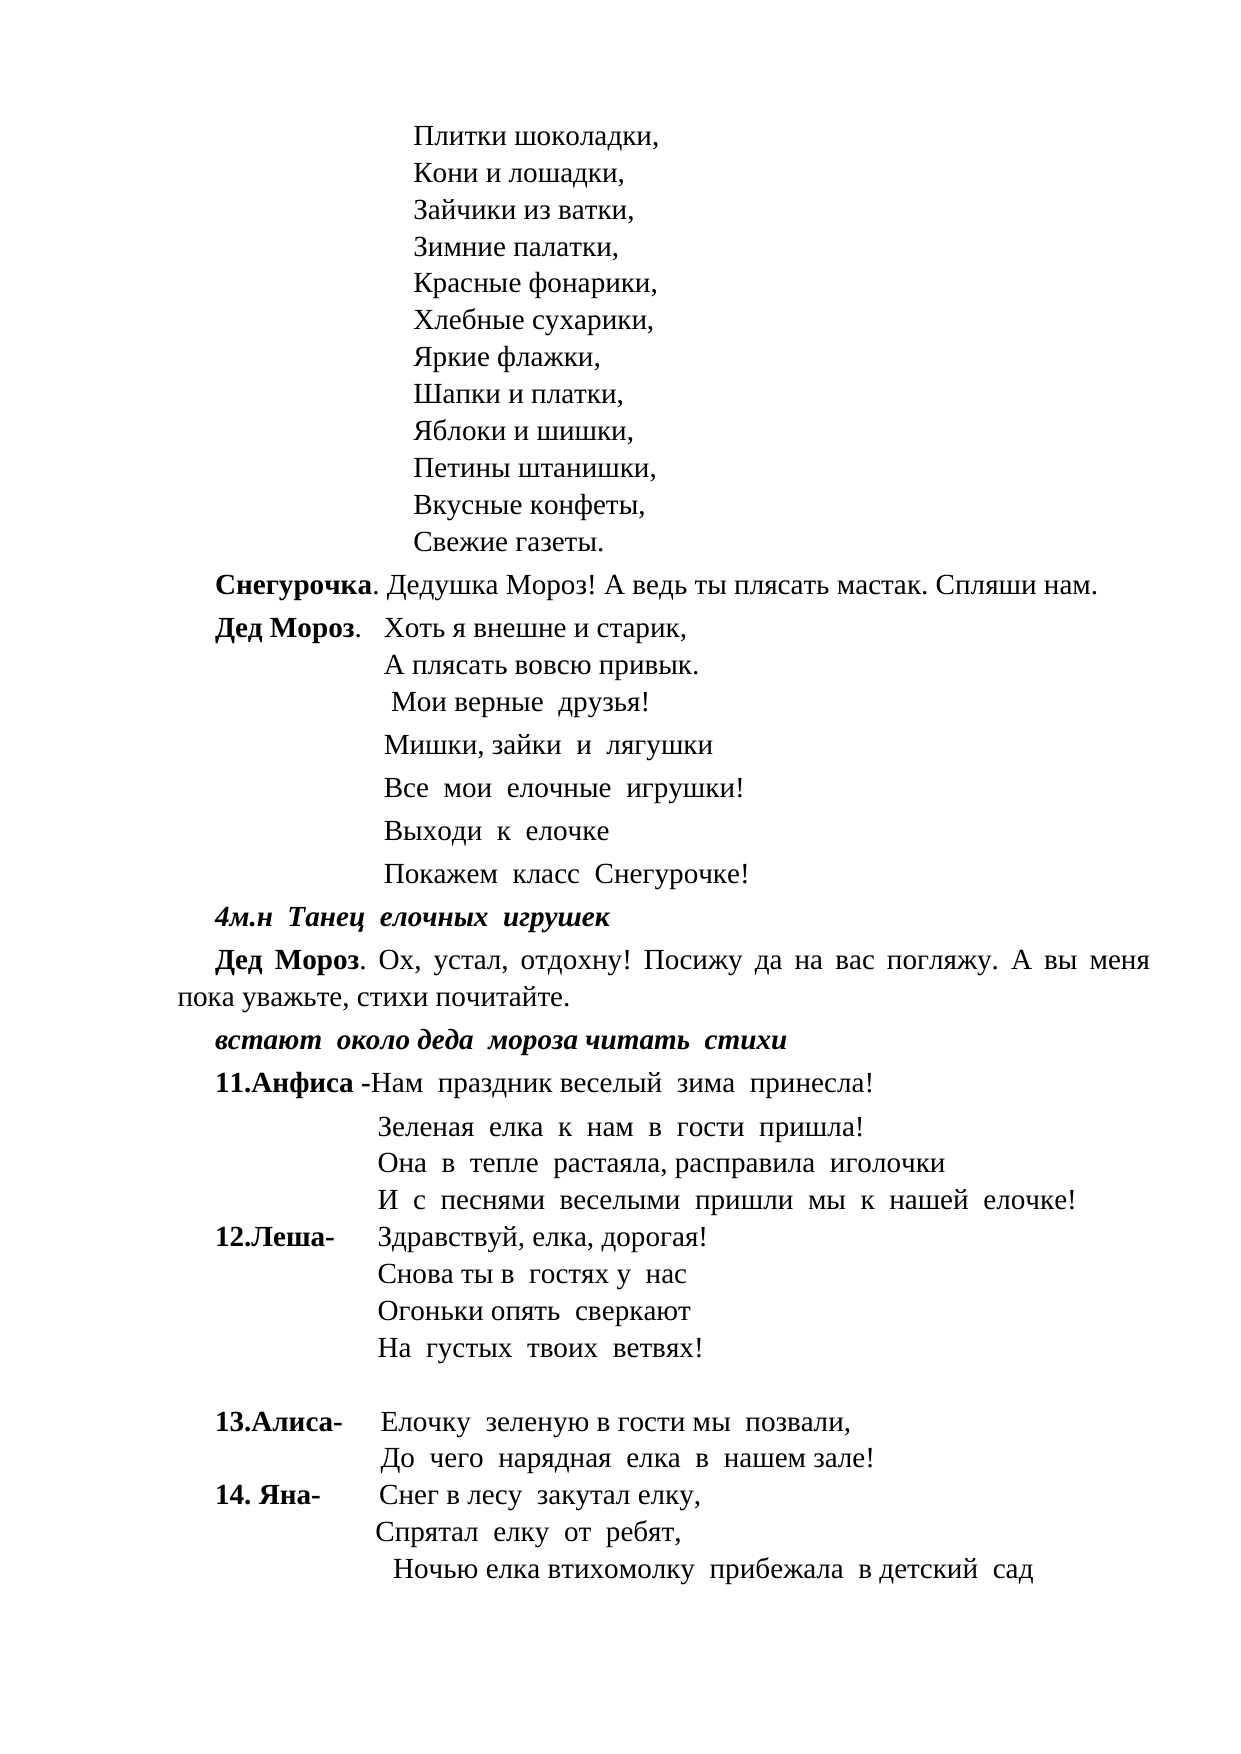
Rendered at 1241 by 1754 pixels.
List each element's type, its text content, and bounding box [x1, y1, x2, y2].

text Плитки шоколадки, [177, 118, 1152, 152]
text Хлебные сухарики, [177, 302, 1152, 336]
text На густых твоих ветвях! [177, 1330, 1152, 1363]
text 13.Алиса- Елочку зеленую в гости мы позвали, [177, 1404, 1152, 1437]
text Все мои елочные игрушки! [177, 770, 1152, 803]
text Выходи к елочке [177, 813, 1152, 847]
text Кони и лошадки, [177, 155, 1152, 188]
text 4м.н Танец елочных игрушек [177, 899, 1152, 933]
text Ночью елка втихомолку прибежала в детский сад [177, 1551, 1152, 1585]
text Мишки, зайки и лягушки [177, 727, 1152, 760]
text А плясать вовсю привык. [177, 647, 1152, 680]
text 14. Яна- Снег в лесу закутал елку, [177, 1477, 1152, 1511]
text Дед Мороз. Хоть я внешне и старик, [177, 610, 1152, 643]
text Снова ты в гостях у нас [177, 1256, 1152, 1290]
text Яблоки и шишки, [177, 413, 1152, 447]
text Шапки и платки, [177, 376, 1152, 410]
text Зимние палатки, [177, 229, 1152, 262]
text Она в тепле растаяла, расправила иголочки [177, 1146, 1152, 1179]
text 11.Анфиса -Нам праздник веселый зима принесла! [177, 1066, 1152, 1099]
text Вкусные конфеты, [177, 487, 1152, 520]
text 12.Леша- Здравствуй, елка, дорогая! [177, 1219, 1152, 1253]
text Зеленая елка к нам в гости пришла! [177, 1109, 1152, 1142]
text Петины штанишки, [177, 450, 1152, 483]
text Красные фонарики, [177, 266, 1152, 299]
text Яркие флажки, [177, 339, 1152, 373]
text Снегурочка. Дедушка Мороз! А ведь ты плясать мастак. Спляши нам. [177, 567, 1152, 600]
text Зайчики из ватки, [177, 192, 1152, 225]
text До чего нарядная елка в нашем зале! [177, 1441, 1152, 1474]
text Свежие газеты. [177, 524, 1152, 557]
text Спрятал елку от ребят, [177, 1514, 1152, 1548]
text И с песнями веселыми пришли мы к нашей елочке! [177, 1182, 1152, 1216]
text Покажем класс Снегурочке! [177, 856, 1152, 890]
text Дед Мороз. Ох, устал, отдохну! Посижу да на вас погляжу. А вы меня пока уважьте, стихи почитайте. [177, 942, 1152, 1013]
text встают около деда мороза читать стихи [177, 1022, 1152, 1056]
text Мои верные друзья! [177, 684, 1152, 717]
text Огоньки опять сверкают [177, 1293, 1152, 1327]
